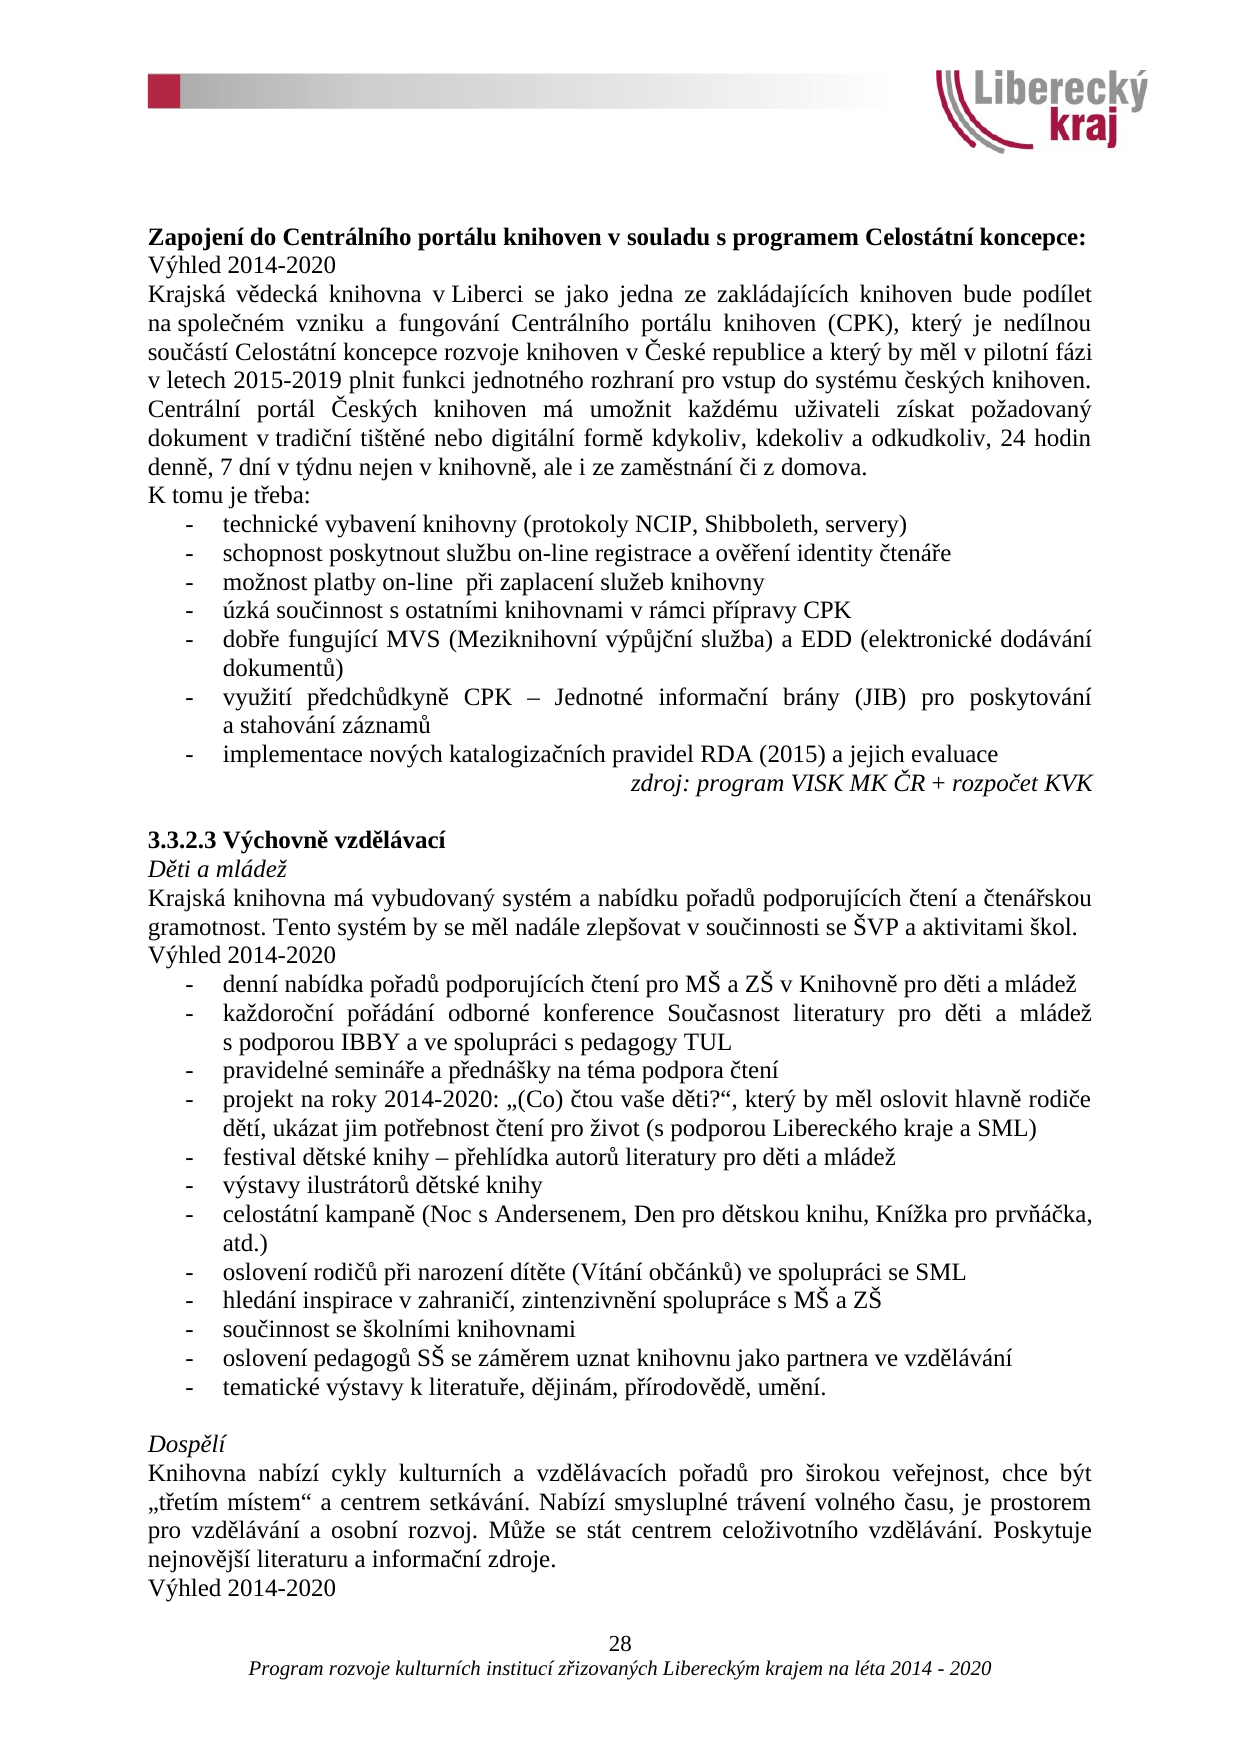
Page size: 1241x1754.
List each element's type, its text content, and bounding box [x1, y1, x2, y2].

list každoroční pořádání odborné konference Současnost literatury pro děti a mládež s podporou IBBY a ve spolupráci s pedagogy TUL [185, 998, 1093, 1055]
list tematické výstavy k literatuře, dějinám, přírodovědě, umění. [185, 1372, 1093, 1400]
list denní nabídka pořadů podporujících čtení pro MŠ a ZŠ v Knihovně pro děti a mládež [185, 969, 1093, 998]
picture [147, 73, 895, 109]
list součinnost se školními knihovnami [185, 1314, 1093, 1343]
list využití předchůdkyně CPK – Jednotné informační brány (JIB) pro poskytování a stahování záznamů [185, 682, 1093, 739]
list dobře fungující MVS (Meziknihovní výpůjční služba) a EDD (elektronické dodávání dokumentů) [185, 624, 1093, 682]
text Děti a mládež [148, 854, 1093, 883]
list projekt na roky 2014-2020: „(Co) čtou vaše děti?“, který by měl oslovit hlavně rodiče dětí, ukázat jim potřebnost čtení pro život (s podporou Libereckého kraje a SML) [185, 1084, 1093, 1142]
text 3.3.2.3 Výchovně vzdělávací [148, 825, 1093, 854]
list výstavy ilustrátorů dětské knihy [185, 1170, 1093, 1199]
list zdroj: program VISK MK ČR + rozpočet KVK [516, 768, 1093, 797]
list implementace nových katalogizačních pravidel RDA (2015) a jejich evaluace [185, 739, 1093, 768]
list schopnost poskytnout službu on-line registrace a ověření identity čtenáře [185, 538, 1093, 567]
list Zapojení do Centrálního portálu knihoven v souladu s programem Celostátní koncepce: [148, 222, 1093, 250]
list hledání inspirace v zahraničí, zintenzivnění spolupráce s MŠ a ZŠ [185, 1285, 1093, 1314]
list pravidelné semináře a přednášky na téma podpora čtení [185, 1055, 1093, 1084]
list úzká součinnost s ostatními knihovnami v rámci přípravy CPK [185, 595, 1093, 624]
list Krajská knihovna má vybudovaný systém a nabídku pořadů podporujících čtení a čtenářskou gramotnost. Tento systém by se měl nadále zlepšovat v součinnosti se ŠVP a aktivitami škol. [148, 883, 1093, 940]
list oslovení rodičů při narození dítěte (Vítání občánků) ve spolupráci se SML [185, 1257, 1093, 1285]
text Krajská vědecká knihovna v Liberci se jako jedna ze zakládajících knihoven bude podílet na společném vzniku a fungování Centrálního portálu knihoven (CPK), který je nedílnou součástí Celostátní koncepce rozvoje knihoven v České republice a který by měl v pilotní fázi v letech 2015-2019 plnit funkci jednotného rozhraní pro vstup do systému českých knihoven. Centrální portál Českých knihoven má umožnit každému uživateli získat požadovaný dokument v tradiční tištěné nebo digitální formě kdykoliv, kdekoliv a odkudkoliv, 24 hodin denně, 7 dní v týdnu nejen v knihovně, ale i ze zaměstnání či z domova. [148, 279, 1093, 480]
list Knihovna nabízí cykly kulturních a vzdělávacích pořadů pro širokou veřejnost, chce být „třetím místem“ a centrem setkávání. Nabízí smysluplné trávení volného času, je prostorem pro vzdělávání a osobní rozvoj. Může se stát centrem celoživotního vzdělávání. Poskytuje nejnovější literaturu a informační zdroje. [148, 1458, 1093, 1573]
text Výhled 2014-2020 [148, 1573, 1093, 1602]
list možnost platby on-line při zaplacení služeb knihovny [185, 567, 1093, 595]
text Výhled 2014-2020 [148, 940, 1093, 969]
list oslovení pedagogů SŠ se záměrem uznat knihovnu jako partnera ve vzdělávání [185, 1343, 1093, 1372]
list celostátní kampaně (Noc s Andersenem, Den pro dětskou knihu, Knížka pro prvňáčka, atd.) [185, 1199, 1093, 1257]
list Dospělí [148, 1429, 1093, 1458]
list festival dětské knihy – přehlídka autorů literatury pro děti a mládež [185, 1142, 1093, 1170]
picture [936, 70, 1148, 154]
list technické vybavení knihovny (protokoly NCIP, Shibboleth, servery) [185, 509, 1093, 538]
text Výhled 2014-2020 [148, 250, 1093, 279]
text K tomu je třeba: [148, 480, 1093, 509]
